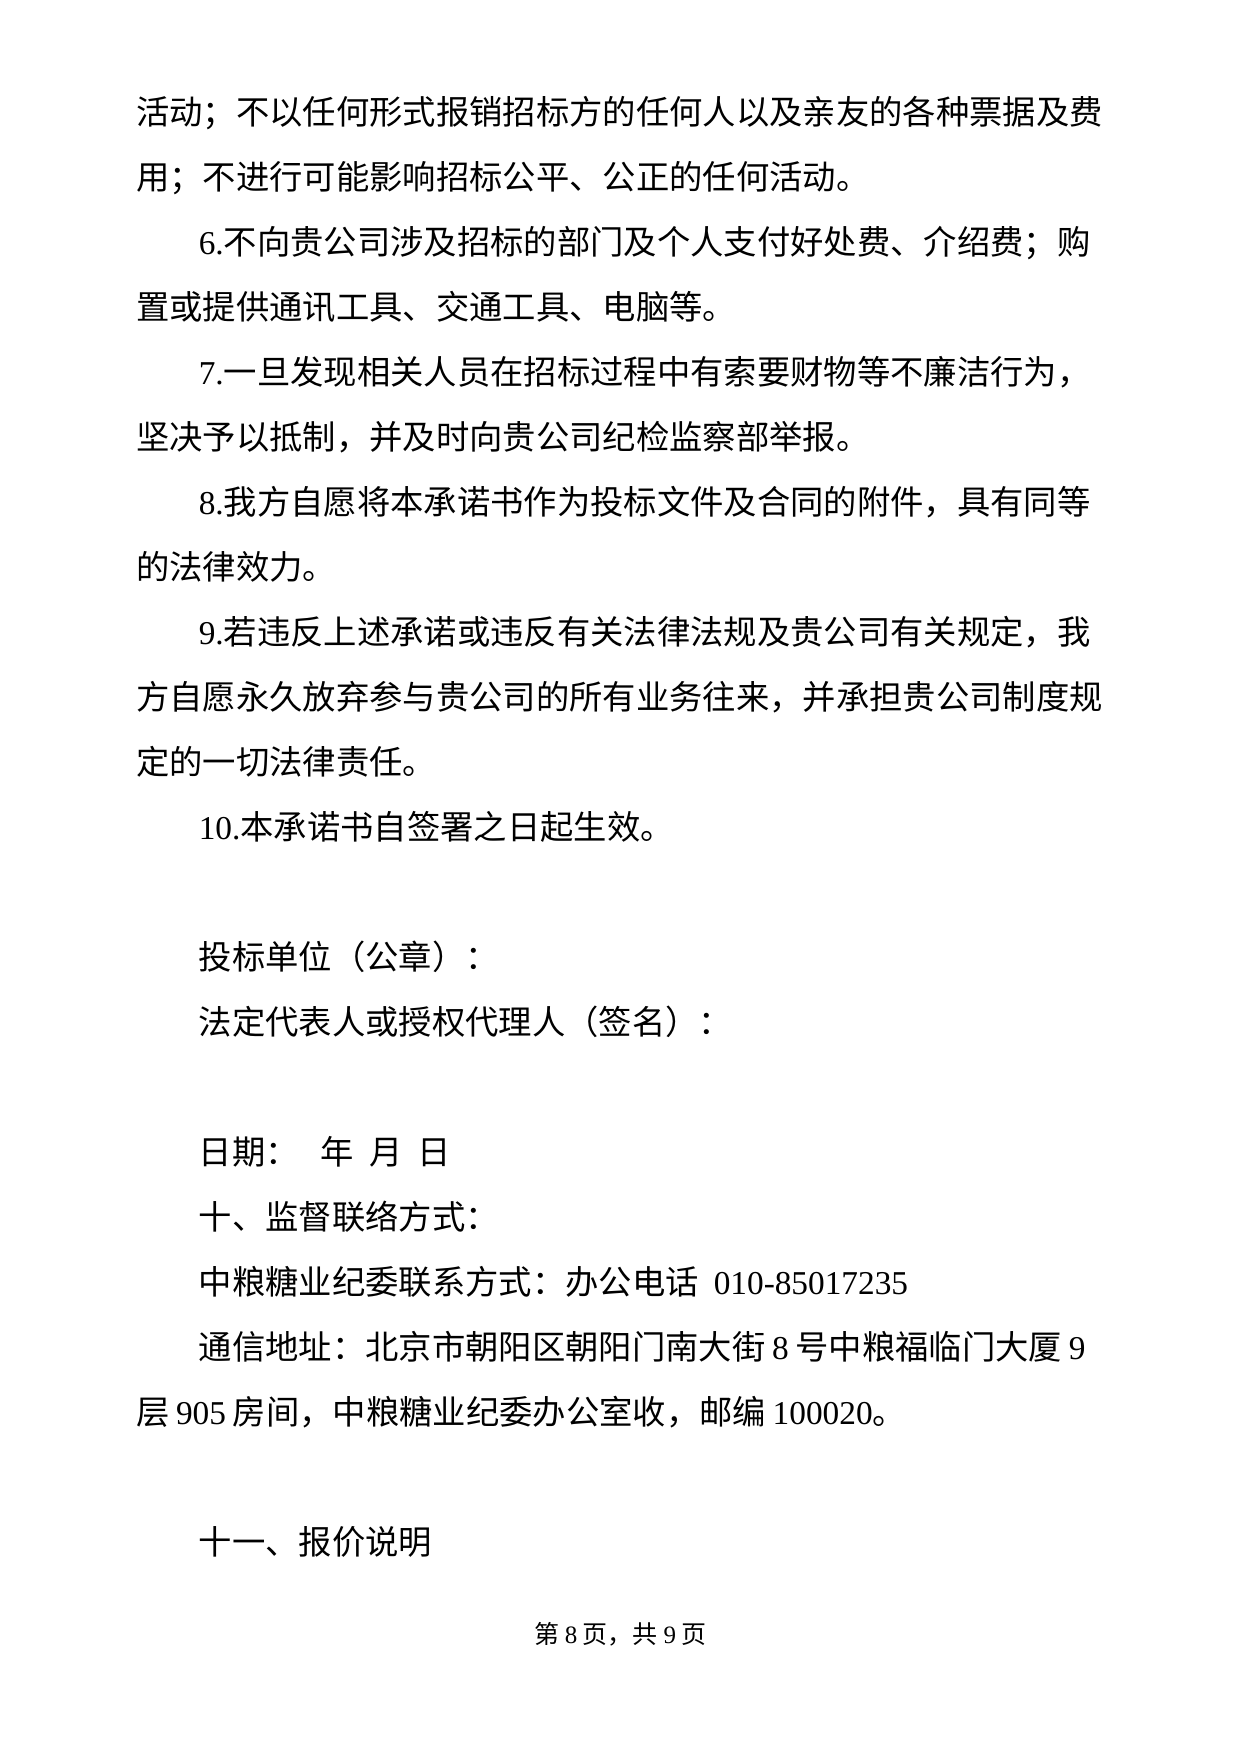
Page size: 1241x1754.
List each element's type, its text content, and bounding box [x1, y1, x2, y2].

text 日期： 年 月 日 [136, 1117, 1104, 1182]
text 十、监督联络方式： [136, 1182, 1104, 1247]
text 8.我方自愿将本承诺书作为投标文件及合同的附件，具有同等的法律效力。 [136, 467, 1104, 597]
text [136, 77, 1104, 207]
text 6.不向贵公司涉及招标的部门及个人支付好处费、介绍费；购置或提供通讯工具、交通工具、电脑等。 [136, 207, 1104, 337]
text 7.一旦发现相关人员在招标过程中有索要财物等不廉洁行为，坚决予以抵制，并及时向贵公司纪检监察部举报。 [136, 337, 1104, 467]
text 法定代表人或授权代理人（签名）： [136, 987, 1104, 1052]
text 十一、报价说明 [136, 1507, 1104, 1572]
text 中粮糖业纪委联系方式：办公电话 010-85017235 [136, 1247, 1104, 1312]
text 10.本承诺书自签署之日起生效。 [136, 792, 1104, 857]
text 投标单位（公章）： [136, 922, 1104, 987]
text 9.若违反上述承诺或违反有关法律法规及贵公司有关规定，我方自愿永久放弃参与贵公司的所有业务往来，并承担贵公司制度规定的一切法律责任。 [136, 597, 1104, 792]
text 通信地址：北京市朝阳区朝阳门南大街8号中粮福临门大厦9层905房间，中粮糖业纪委办公室收，邮编100020。 [136, 1312, 1104, 1442]
